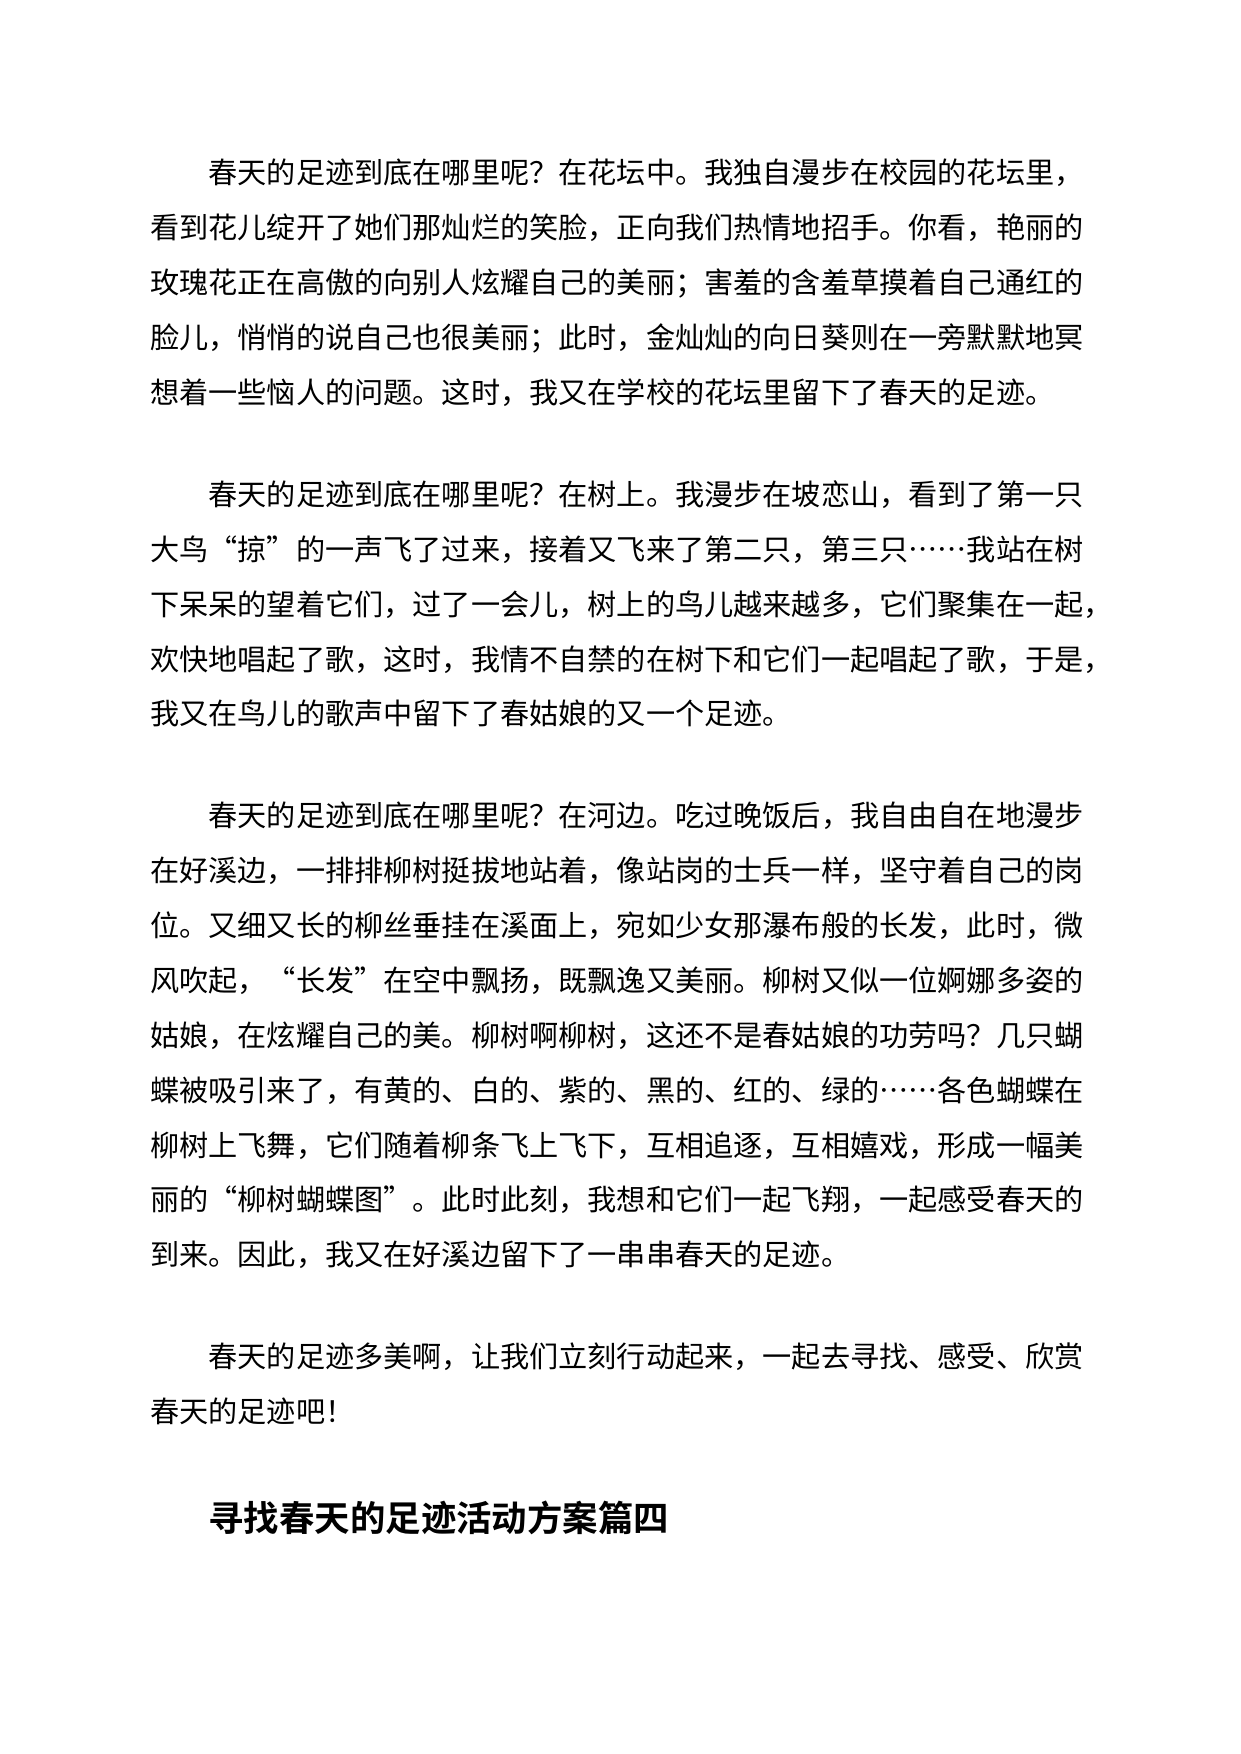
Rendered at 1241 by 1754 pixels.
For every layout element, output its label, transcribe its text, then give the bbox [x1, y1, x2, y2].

text 春天的足迹多美啊，让我们立刻行动起来，一起去寻找、感受、欣赏春天的足迹吧！ [150, 1334, 1090, 1431]
text 寻找春天的足迹活动方案篇四 [150, 1490, 1090, 1542]
text 春天的足迹到底在哪里呢？在河边。吃过晚饭后，我自由自在地漫步在好溪边，一排排柳树挺拔地站着，像站岗的士兵一样，坚守着自己的岗位。又细又长的柳丝垂挂在溪面上，宛如少女那瀑布般的长发，此时，微风吹起，“长发”在空中飘扬，既飘逸又美丽。柳树又似一位婀娜多姿的姑娘，在炫耀自己的美。柳树啊柳树，这还不是春姑娘的功劳吗？几只蝴蝶被吸引来了，有黄的、白的、紫的、黑的、红的、绿的……各色蝴蝶在柳树上飞舞，它们随着柳条飞上飞下，互相追逐，互相嬉戏，形成一幅美丽的“柳树蝴蝶图”。此时此刻，我想和它们一起飞翔，一起感受春天的到来。因此，我又在好溪边留下了一串串春天的足迹。 [150, 793, 1090, 1274]
text 春天的足迹到底在哪里呢？在树上。我漫步在坡恋山，看到了第一只大鸟“掠”的一声飞了过来，接着又飞来了第二只，第三只……我站在树下呆呆的望着它们，过了一会儿，树上的鸟儿越来越多，它们聚集在一起，欢快地唱起了歌，这时，我情不自禁的在树下和它们一起唱起了歌，于是，我又在鸟儿的歌声中留下了春姑娘的又一个足迹。 [150, 471, 1090, 733]
text 春天的足迹到底在哪里呢？在花坛中。我独自漫步在校园的花坛里，看到花儿绽开了她们那灿烂的笑脸，正向我们热情地招手。你看，艳丽的玫瑰花正在高傲的向别人炫耀自己的美丽；害羞的含羞草摸着自己通红的脸儿，悄悄的说自己也很美丽；此时，金灿灿的向日葵则在一旁默默地冥想着一些恼人的问题。这时，我又在学校的花坛里留下了春天的足迹。 [150, 150, 1090, 412]
